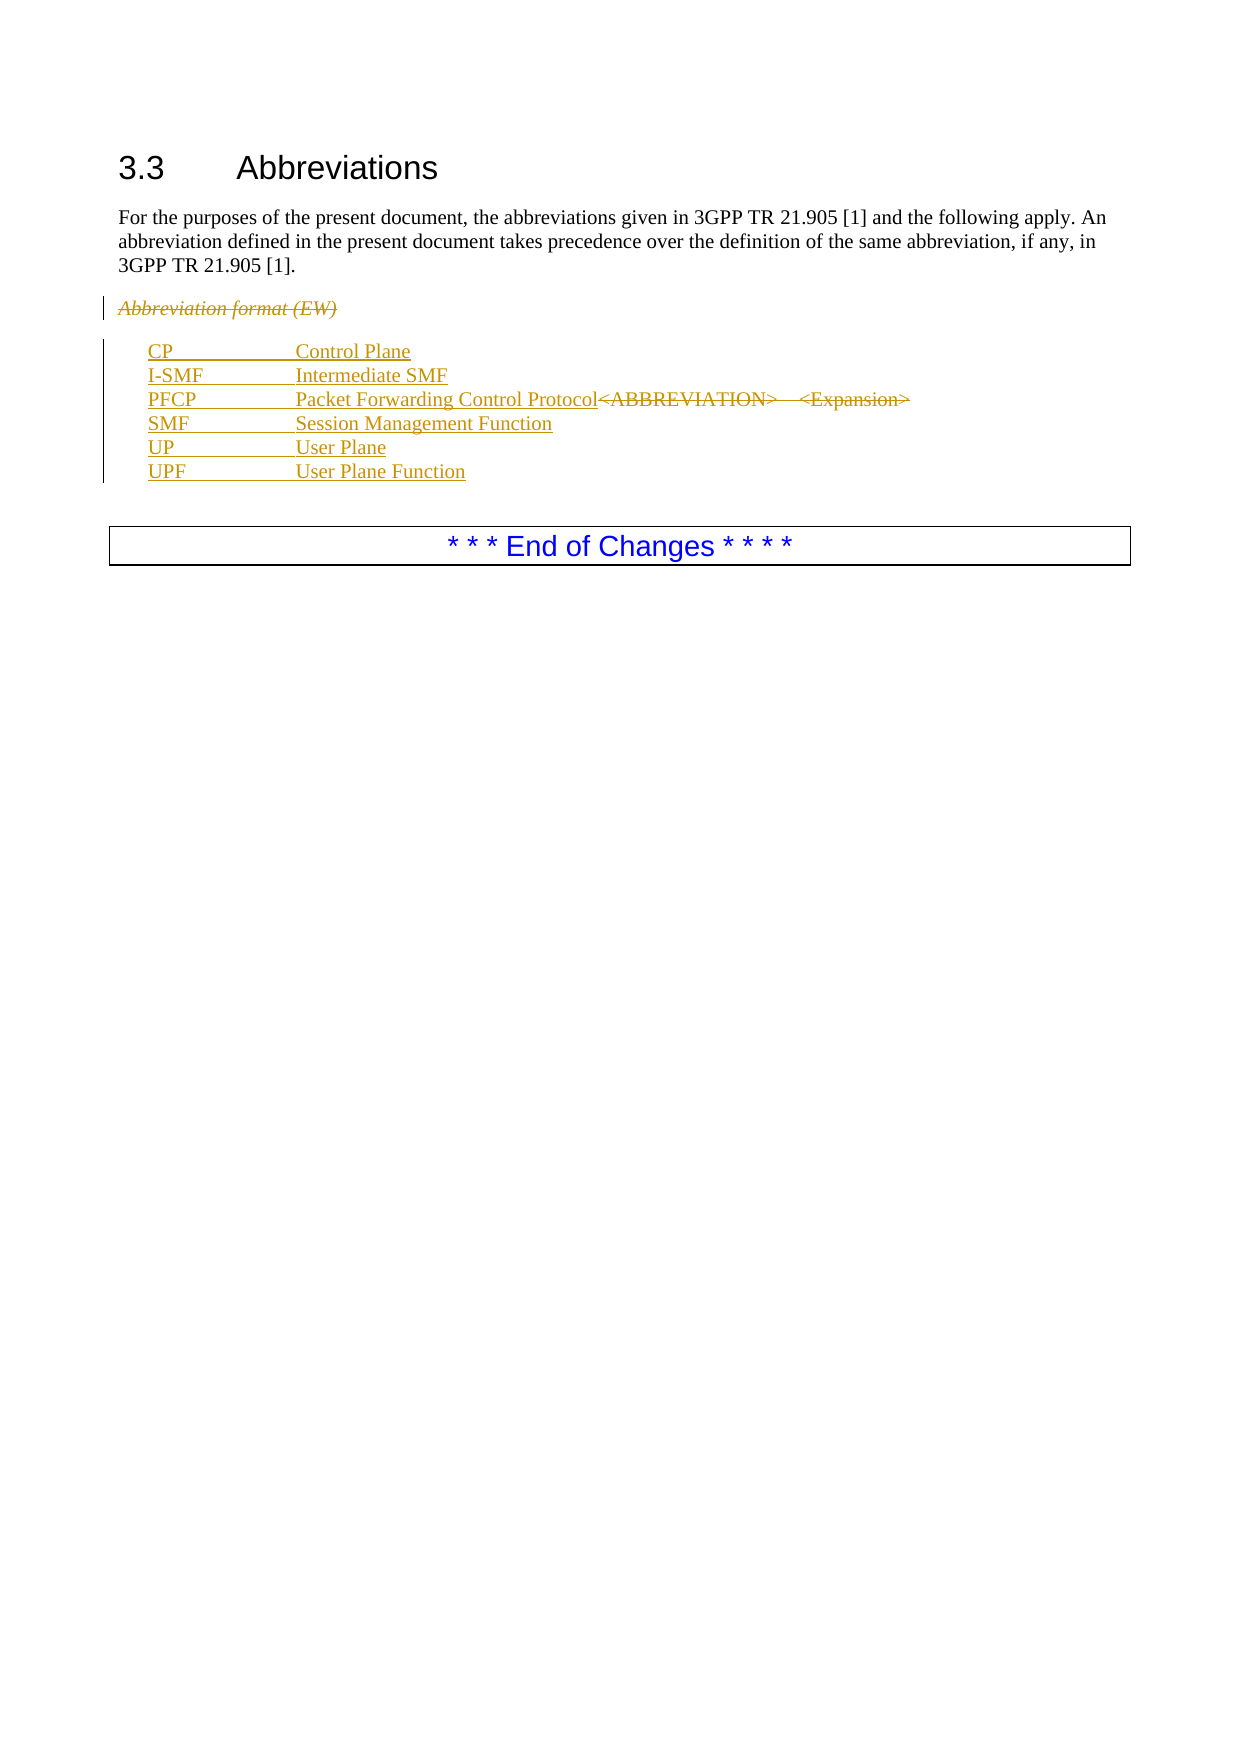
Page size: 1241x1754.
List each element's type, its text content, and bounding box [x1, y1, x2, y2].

subtitle 3.3 Abbreviations [118, 148, 1122, 186]
text For the purposes of the present document, the abbreviations given in 3GPP TR 21.905 [1] and the following apply. An abbreviation defined in the present document takes precedence over the definition of the same abbreviation, if any, in 3GPP TR 21.905 [1]. [118, 205, 1122, 277]
text * * * End of Changes * * * * [110, 527, 1130, 564]
